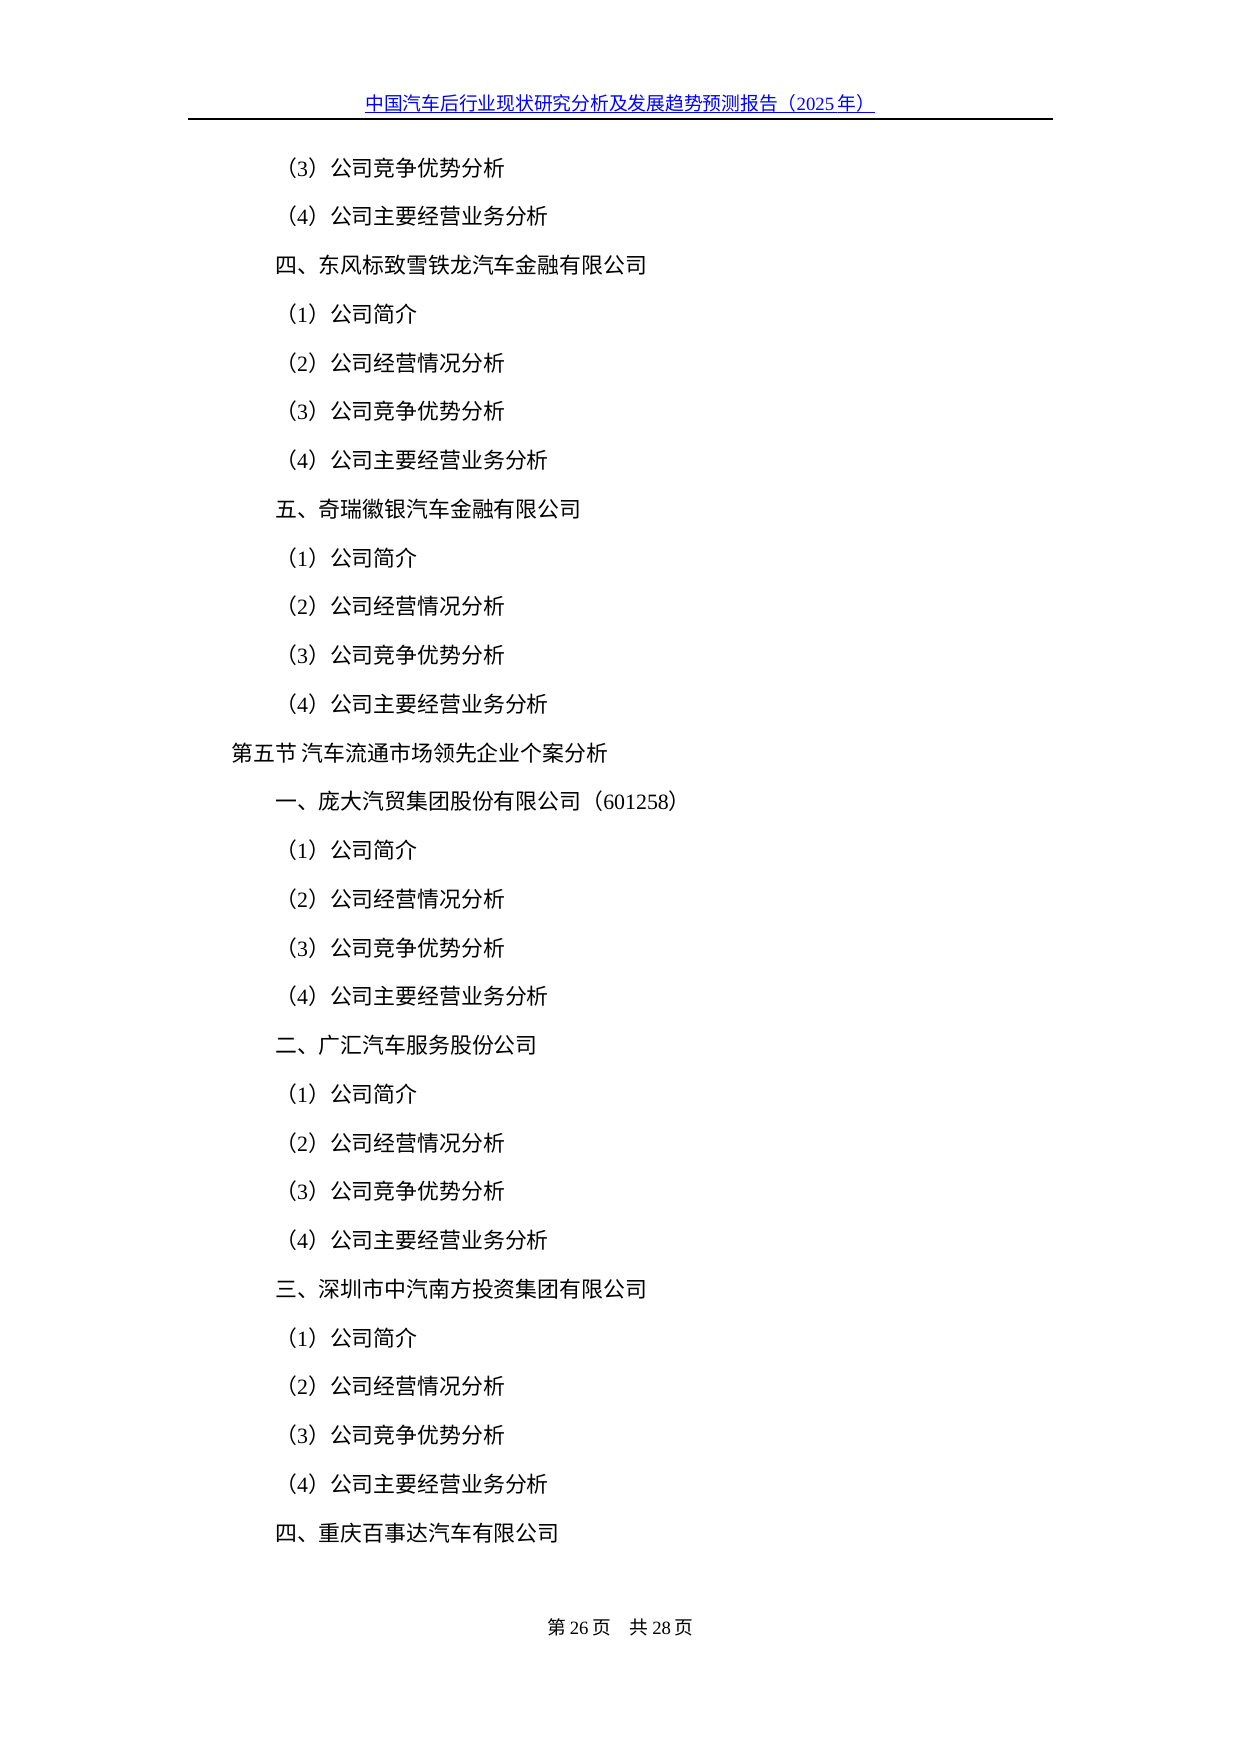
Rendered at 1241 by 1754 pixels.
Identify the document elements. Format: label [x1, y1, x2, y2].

text [187, 150, 1053, 1548]
